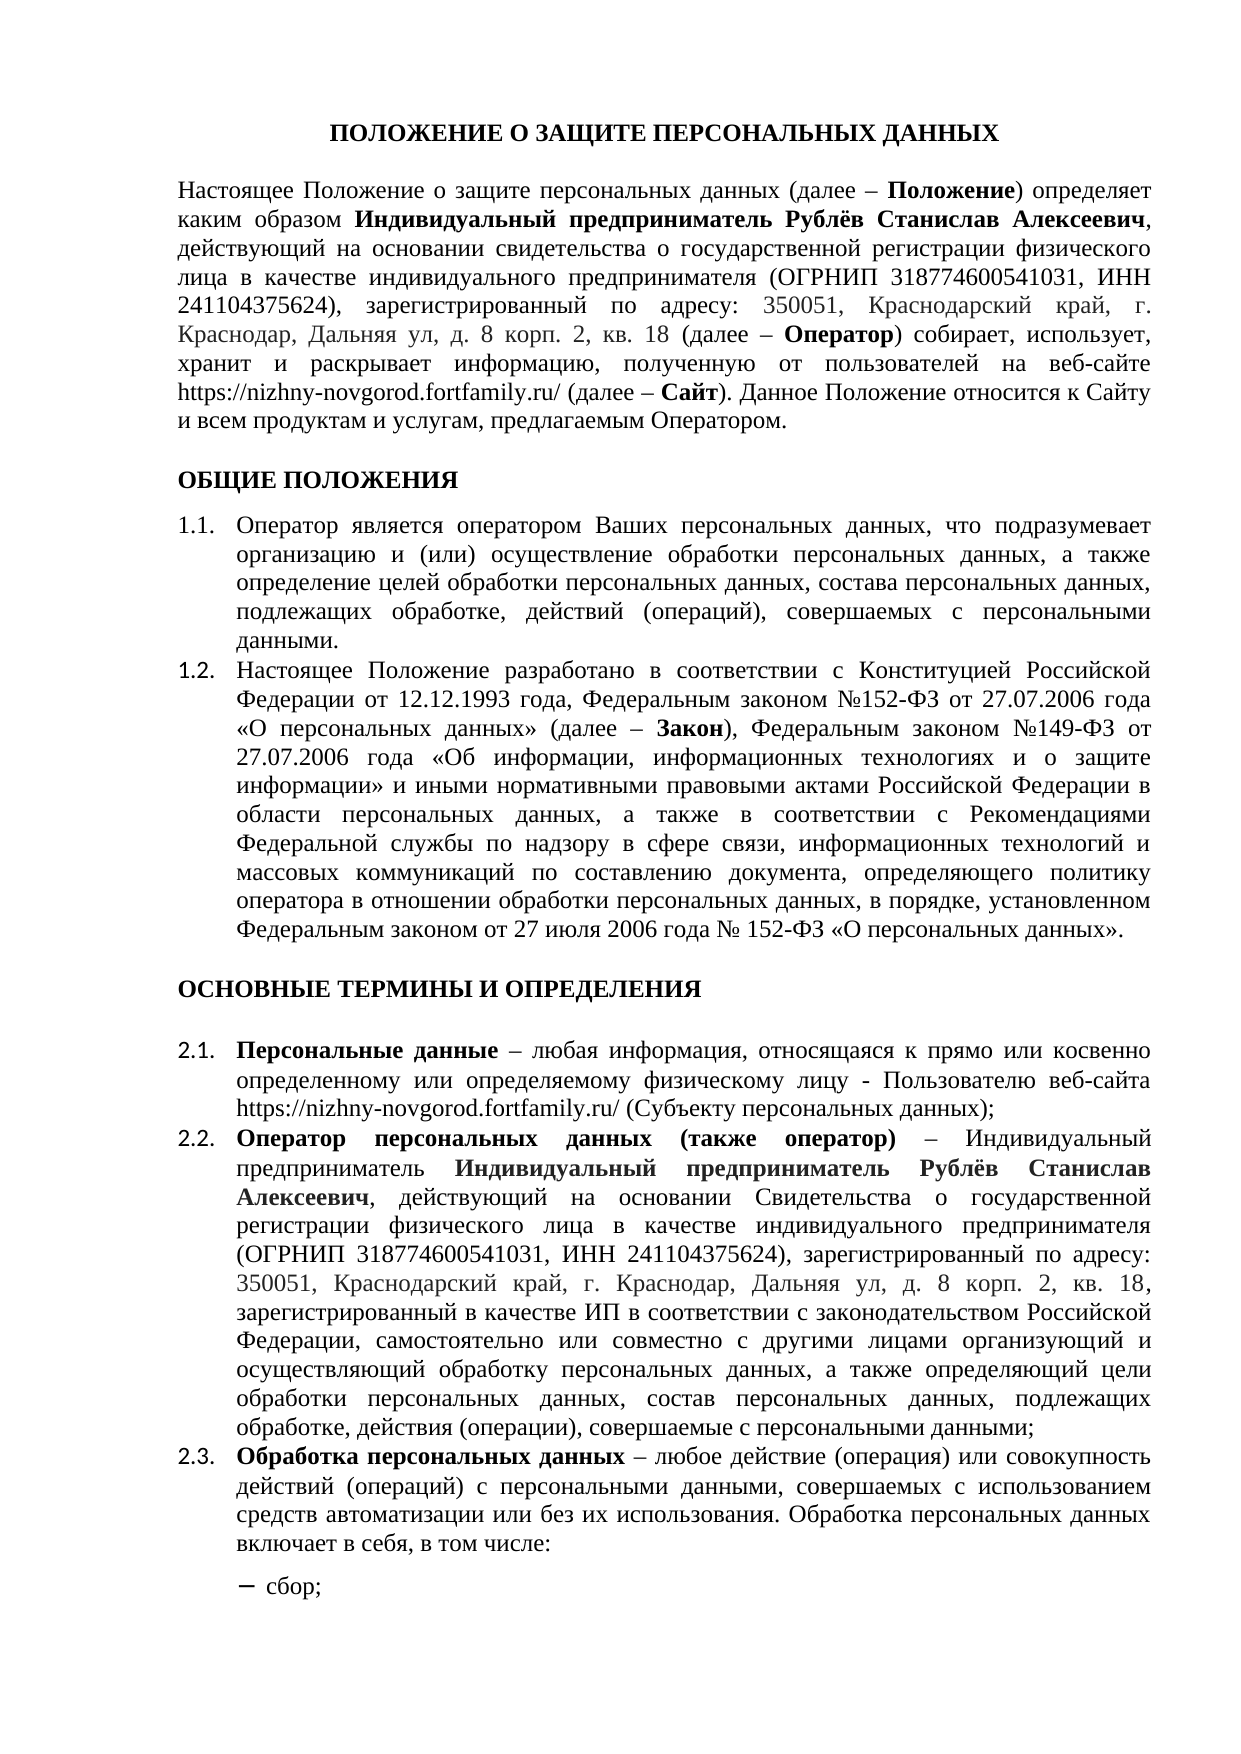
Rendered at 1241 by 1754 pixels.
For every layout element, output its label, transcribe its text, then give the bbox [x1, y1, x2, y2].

text ОСНОВНЫЕ ТЕРМИНЫ И ОПРЕДЕЛЕНИЯ [177, 974, 1152, 1003]
list сбор; [236, 1557, 1152, 1608]
text Настоящее Положение о защите персональных данных (далее – Положение) определяет каким образом Индивидуальный предприниматель Рублёв Станислав Алексеевич, действующий на основании свидетельства о государственной регистрации физического лица в качестве индивидуального предпринимателя (ОГРНИП 318774600541031, ИНН 241104375624), зарегистрированный по адресу: 350051, Краснодарский край, г. Краснодар, Дальняя ул, д. 8 корп. 2, кв. 18 (далее – Оператор) собирает, использует, хранит и раскрывает информацию, полученную от пользователей на веб-сайте https://nizhny-novgorod.fortfamily.ru/ (далее – Сайт). Данное Положение относится к Сайту и всем продуктам и услугам, предлагаемым Оператором. [177, 176, 1152, 434]
text ПОЛОЖЕНИЕ О ЗАЩИТЕ ПЕРСОНАЛЬНЫХ ДАННЫХ [177, 118, 1152, 147]
list Настоящее Положение разработано в соответствии с Конституцией Российской Федерации от 12.12.1993 года, Федеральным законом №152-ФЗ от 27.07.2006 года «О персональных данных» (далее – Закон), Федеральным законом №149-ФЗ от 27.07.2006 года «Об информации, информационных технологиях и о защите информации» и иными нормативными правовыми актами Российской Федерации в области персональных данных, а также в соответствии с Рекомендациями Федеральной службы по надзору в сфере связи, информационных технологий и массовых коммуникаций по составлению документа, определяющего политику оператора в отношении обработки персональных данных, в порядке, установленном Федеральным законом от 27 июля 2006 года № 152-ФЗ «О персональных данных». [177, 654, 1152, 943]
list Оператор является оператором Ваших персональных данных, что подразумевает организацию и (или) осуществление обработки персональных данных, а также определение целей обработки персональных данных, состава персональных данных, подлежащих обработке, действий (операций), совершаемых с персональными данными. [177, 510, 1152, 654]
text ОБЩИЕ ПОЛОЖЕНИЯ [177, 466, 1152, 494]
list Обработка персональных данных – любое действие (операция) или совокупность действий (операций) с персональными данными, совершаемых с использованием средств автоматизации или без их использования. Обработка персональных данных включает в себя, в том числе: [177, 1440, 1152, 1557]
list Оператор персональных данных (также оператор) – Индивидуальный предприниматель Индивидуальный предприниматель Рублёв Станислав Алексеевич, действующий на основании Свидетельства о государственной регистрации физического лица в качестве индивидуального предпринимателя (ОГРНИП 318774600541031, ИНН 241104375624), зарегистрированный по адресу: 350051, Краснодарский край, г. Краснодар, Дальняя ул, д. 8 корп. 2, кв. 18, зарегистрированный в качестве ИП в соответствии с законодательством Российской Федерации, самостоятельно или совместно с другими лицами организующий и осуществляющий обработку персональных данных, а также определяющий цели обработки персональных данных, состав персональных данных, подлежащих обработке, действия (операции), совершаемые с персональными данными; [177, 1122, 1152, 1440]
list Персональные данные – любая информация, относящаяся к прямо или косвенно определенному или определяемому физическому лицу - Пользователю веб-сайта https://nizhny-novgorod.fortfamily.ru/ (Cубъекту персональных данных); [177, 1034, 1152, 1122]
